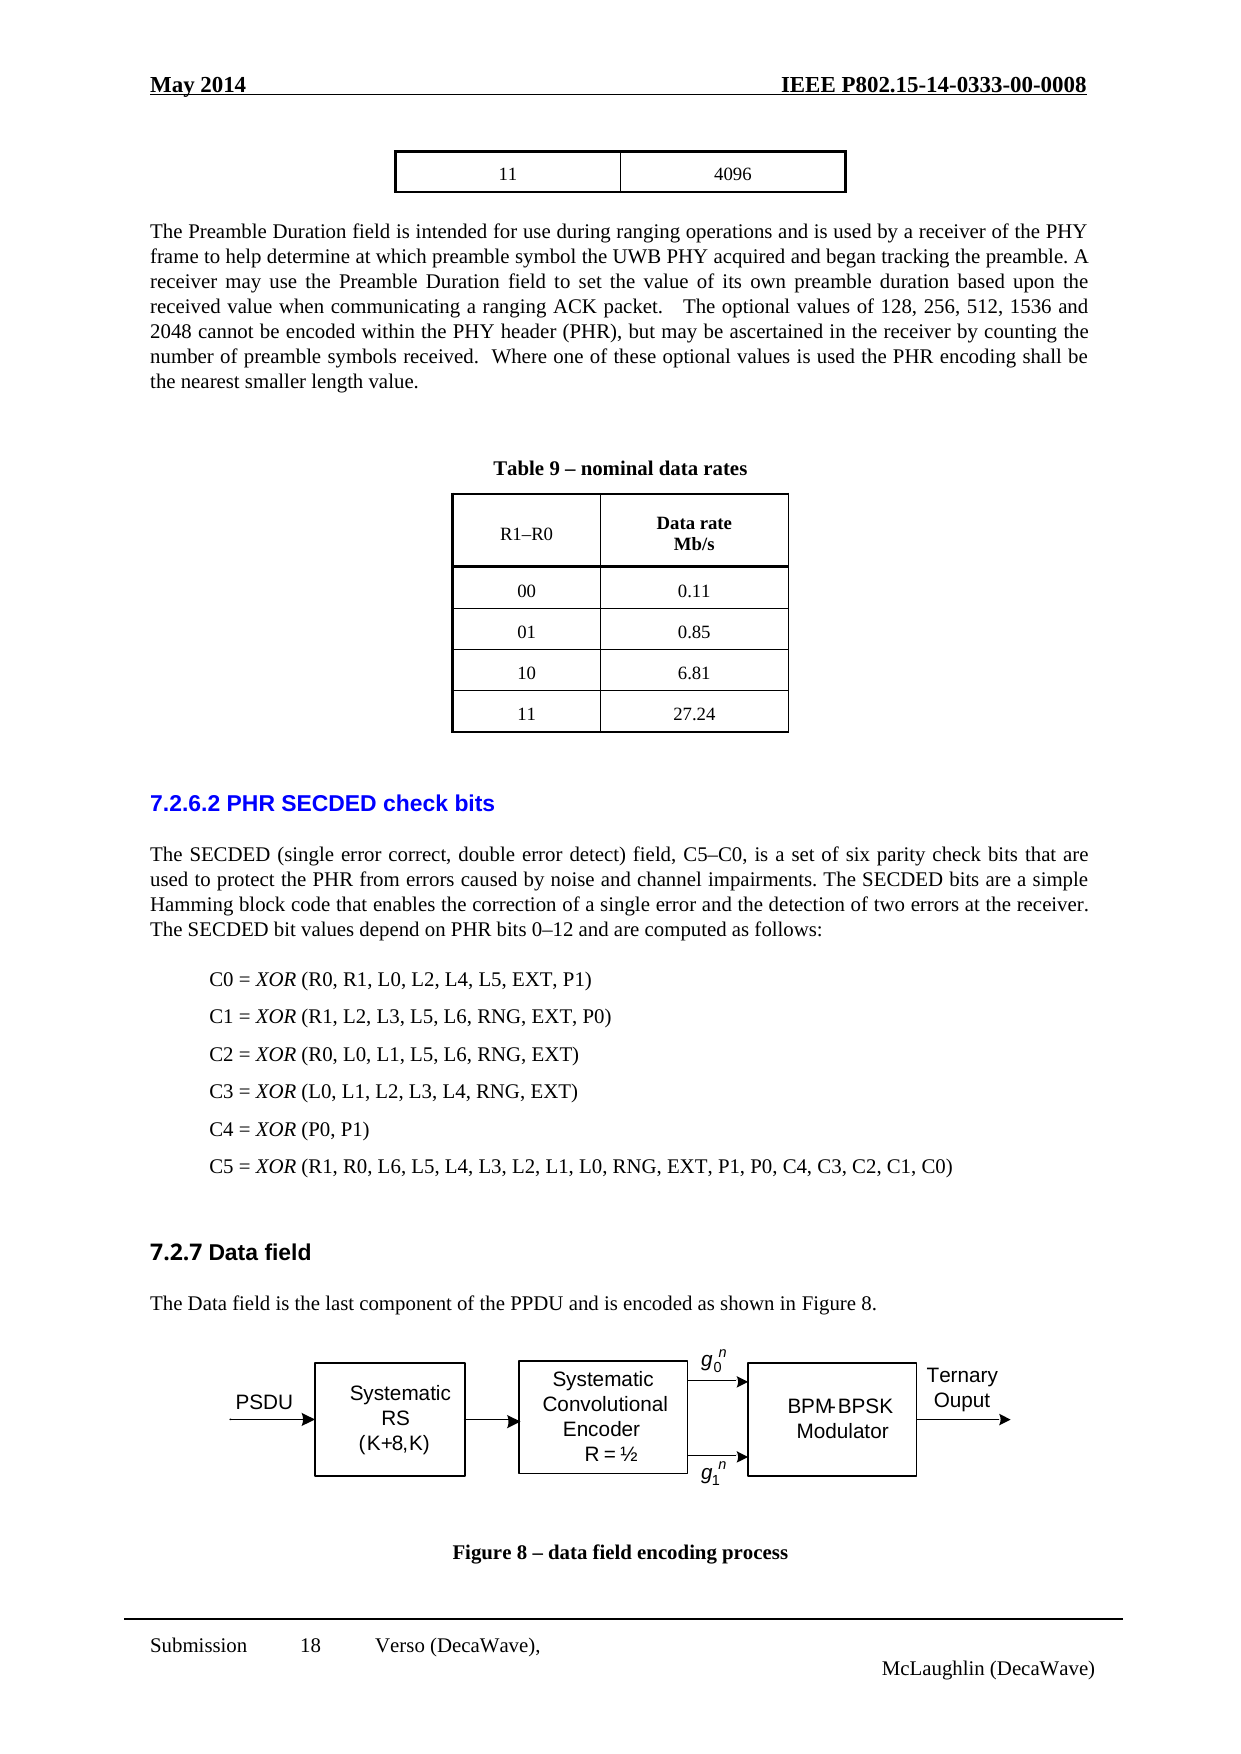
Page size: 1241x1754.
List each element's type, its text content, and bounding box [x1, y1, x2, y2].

table_cell 11 [454, 691, 600, 731]
subtitle Data field [150, 1241, 1090, 1265]
table_header Data rate Mb/s [601, 495, 788, 565]
table_cell 10 [454, 650, 600, 690]
table_header R1–R0 [454, 495, 600, 565]
text C1 = XOR (R1, L2, L3, L5, L6, RNG, EXT, P0) [150, 1003, 1090, 1028]
subtitle PHR SECDED check bits [150, 789, 1090, 816]
table_cell 4096 [621, 153, 844, 191]
text The SECDED (single error correct, double error detect) field, C5–C0, is a set of six parity check bits that are used to protect the PHR from errors caused by noise and channel impairments. The SECDED bits are a simple Hamming block code that enables the correction of a single error and the detection of two errors at the receiver. The SECDED bit values depend on PHR bits 0–12 and are computed as follows: [150, 841, 1090, 941]
table_cell 11 [397, 153, 620, 191]
table_cell 27.24 [601, 691, 788, 731]
table_cell 00 [454, 568, 600, 608]
table_cell 6.81 [601, 650, 788, 690]
table_cell 01 [454, 609, 600, 649]
text C0 = XOR (R0, R1, L0, L2, L4, L5, EXT, P1) [150, 966, 1090, 991]
text C2 = XOR (R0, L0, L1, L5, L6, RNG, EXT) [150, 1041, 1090, 1066]
table_cell 0.85 [601, 609, 788, 649]
text C5 = XOR (R1, R0, L6, L5, L4, L3, L2, L1, L0, RNG, EXT, P1, P0, C4, C3, C2, C1, C0) [150, 1153, 1090, 1178]
text C3 = XOR (L0, L1, L2, L3, L4, RNG, EXT) [150, 1078, 1090, 1103]
title Table 9 – nominal data rates [150, 456, 1090, 480]
table_cell 0.11 [601, 568, 788, 608]
text The Preamble Duration field is intended for use during ranging operations and is used by a receiver of the PHY frame to help determine at which preamble symbol the UWB PHY acquired and began tracking the preamble. A receiver may use the Preamble Duration field to set the value of its own preamble duration based upon the received value when communicating a ranging ACK packet. The optional values of 128, 256, 512, 1536 and 2048 cannot be encoded within the PHY header (PHR), but may be ascertained in the receiver by counting the number of preamble symbols received. Where one of these optional values is used the PHR encoding shall be the nearest smaller length value. [150, 218, 1090, 393]
text C4 = XOR (P0, P1) [150, 1116, 1090, 1141]
